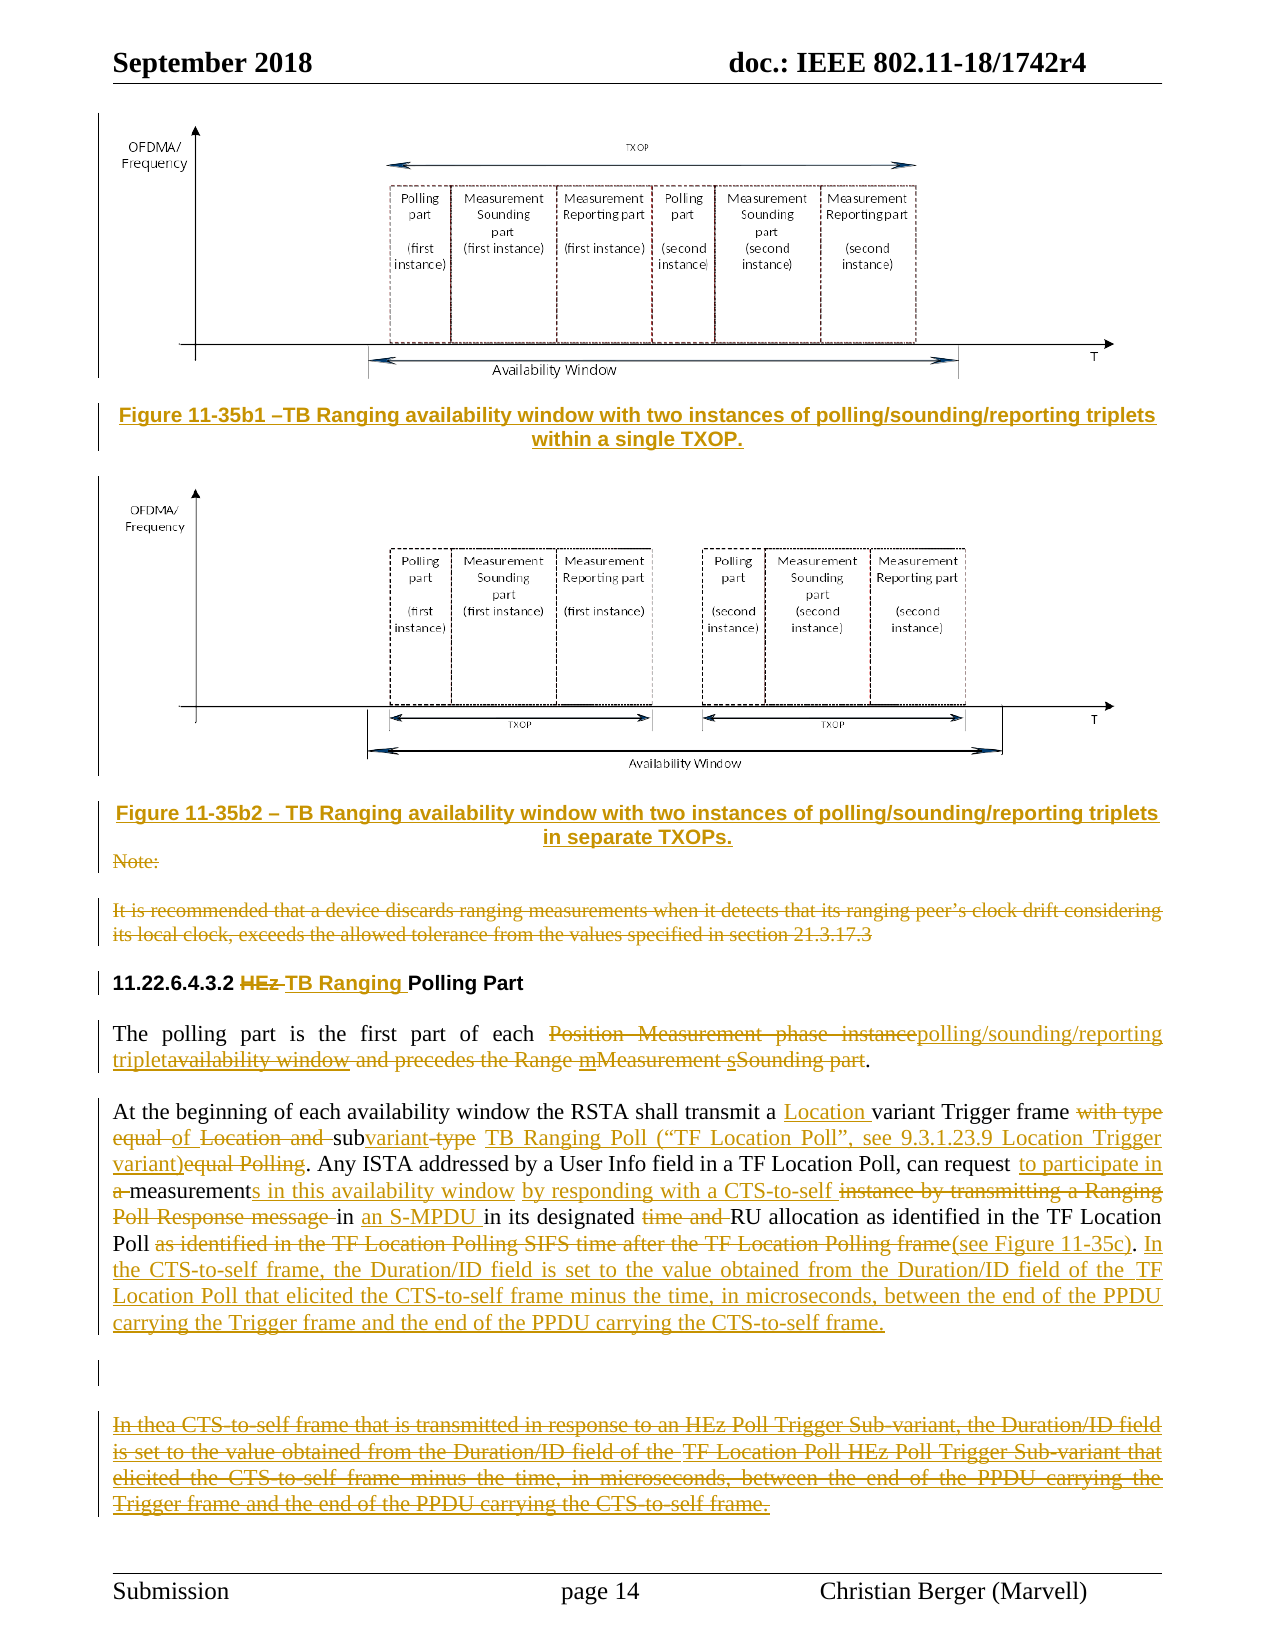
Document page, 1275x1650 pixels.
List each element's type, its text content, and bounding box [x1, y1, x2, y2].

text At the beginning of each availability window the RSTA shall transmit a variant Trigger frame sub . Any ISTA addressed by a User Info field in a TF Location Poll, can request measurement in in its designated RU allocation as identified in the TF Location Poll . [112, 1306, 1162, 1335]
text At the beginning of each availability window the RSTA shall transmit a variant Trigger frame sub . Any ISTA addressed by a User Info field in a TF Location Poll, can request measurement in in its designated RU allocation as identified in the TF Location Poll . [112, 1098, 1162, 1305]
text The polling part is the first part of each . [112, 1020, 1162, 1073]
text 11.22.6.4.3.2 Polling Part [112, 971, 1162, 995]
